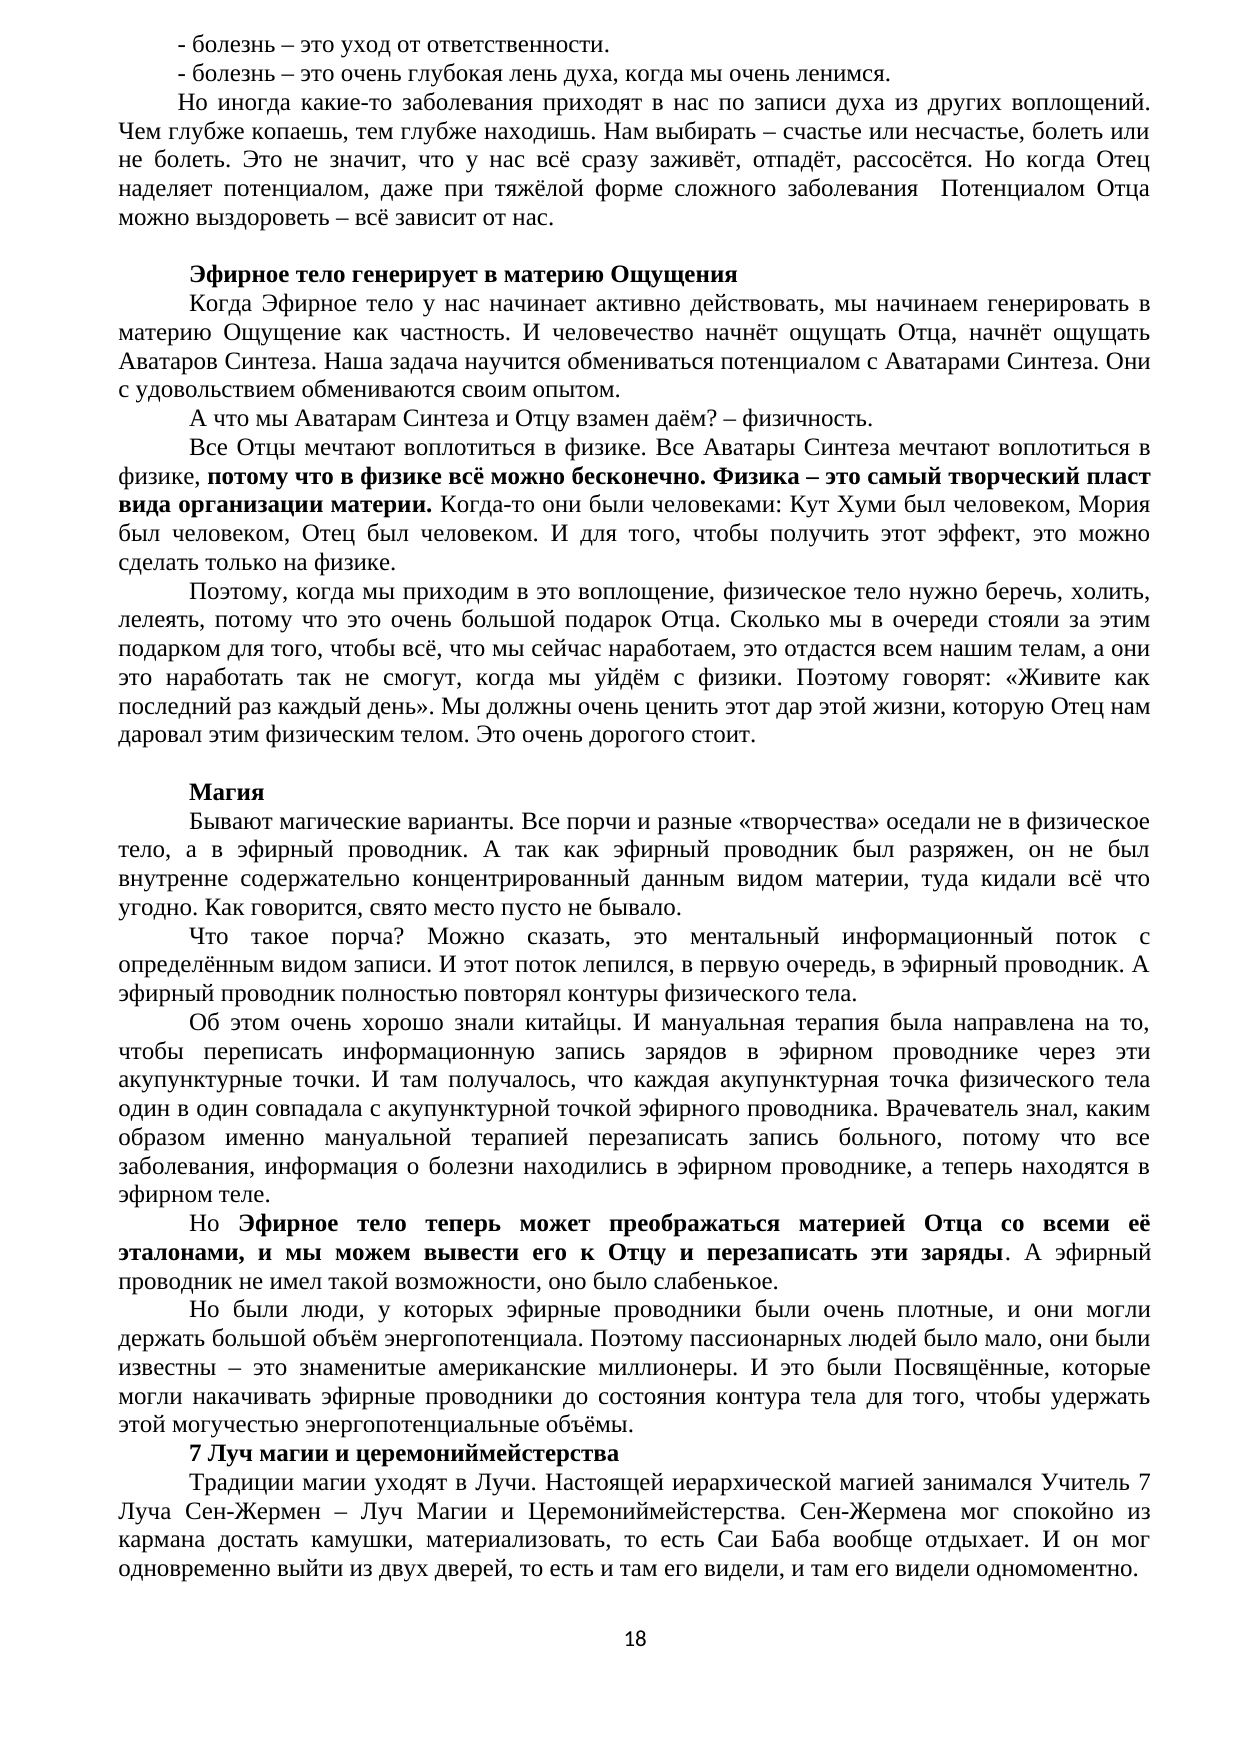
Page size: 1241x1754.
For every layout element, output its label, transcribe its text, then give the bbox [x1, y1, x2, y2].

text Все Отцы мечтают воплотиться в физике. Все Аватары Синтеза мечтают воплотиться в физике, потому что в физике всё можно бесконечно. Физика – это самый творческий пласт вида организации материи. Когда-то они были человеками: Кут Хуми был человеком, Мория был человеком, Отец был человеком. И для того, чтобы получить этот эффект, это можно сделать только на физике. [118, 432, 1152, 576]
text Об этом очень хорошо знали китайцы. И мануальная терапия была направлена на то, чтобы переписать информационную запись зарядов в эфирном проводнике через эти акупунктурные точки. И там получалось, что каждая акупунктурная точка физического тела один в один совпадала с акупунктурной точкой эфирного проводника. Врачеватель знал, каким образом именно мануальной терапией перезаписать запись больного, потому что все заболевания, информация о болезни находились в эфирном проводнике, а теперь находятся в эфирном теле. [118, 1007, 1152, 1208]
text Но иногда какие-то заболевания приходят в нас по записи духа из других воплощений. Чем глубже копаешь, тем глубже находишь. Нам выбирать – счастье или несчастье, болеть или не болеть. Это не значит, что у нас всё сразу заживёт, отпадёт, рассосётся. Но когда Отец наделяет потенциалом, даже при тяжёлой форме сложного заболевания Потенциалом Отца можно выздороветь – всё зависит от нас. [118, 87, 1152, 231]
text Поэтому, когда мы приходим в это воплощение, физическое тело нужно беречь, холить, лелеять, потому что это очень большой подарок Отца. Сколько мы в очереди стояли за этим подарком для того, чтобы всё, что мы сейчас наработаем, это отдастся всем нашим телам, а они это наработать так не смогут, когда мы уйдём с физики. Поэтому говорят: «Живите как последний раз каждый день». Мы должны очень ценить этот дар этой жизни, которую Отец нам даровал этим физическим телом. Это очень дорогого стоит. [118, 576, 1152, 748]
text - болезнь – это очень глубокая лень духа, когда мы очень ленимся. [118, 58, 1152, 87]
text Традиции магии уходят в Лучи. Настоящей иерархической магией занимался Учитель 7 Луча Сен-Жермен – Луч Магии и Церемониймейстерства. Сен-Жермена мог спокойно из кармана достать камушки, материализовать, то есть Саи Баба вообще отдыхает. И он мог одновременно выйти из двух дверей, то есть и там его видели, и там его видели одномоментно. [118, 1467, 1152, 1582]
text Но были люди, у которых эфирные проводники были очень плотные, и они могли держать большой объём энергопотенциала. Поэтому пассионарных людей было мало, они были известны – это знаменитые американские миллионеры. И это были Посвящённые, которые могли накачивать эфирные проводники до состояния контура тела для того, чтобы удержать этой могучестью энергопотенциальные объёмы. [118, 1294, 1152, 1438]
text 7 Луч магии и церемониймейстерства [118, 1438, 1152, 1467]
text - болезнь – это уход от ответственности. [118, 29, 1152, 58]
text Бывают магические варианты. Все порчи и разные «творчества» оседали не в физическое тело, а в эфирный проводник. А так как эфирный проводник был разряжен, он не был внутренне содержательно концентрированный данным видом материи, туда кидали всё что угодно. Как говорится, свято место пусто не бывало. [118, 806, 1152, 921]
text Что такое порча? Можно сказать, это ментальный информационный поток с определённым видом записи. И этот поток лепился, в первую очередь, в эфирный проводник. А эфирный проводник полностью повторял контуры физического тела. [118, 921, 1152, 1007]
text Эфирное тело генерирует в материю Ощущения [118, 259, 1152, 288]
text Когда Эфирное тело у нас начинает активно действовать, мы начинаем генерировать в материю Ощущение как частность. И человечество начнёт ощущать Отца, начнёт ощущать Аватаров Синтеза. Наша задача научится обмениваться потенциалом с Аватарами Синтеза. Они с удовольствием обмениваются своим опытом. [118, 288, 1152, 403]
text Но Эфирное тело теперь может преображаться материей Отца со всеми её эталонами, и мы можем вывести его к Отцу и перезаписать эти заряды. А эфирный проводник не имел такой возможности, оно было слабенькое. [118, 1208, 1152, 1294]
text А что мы Аватарам Синтеза и Отцу взамен даём? – физичность. [118, 403, 1152, 432]
text Магия [118, 777, 1152, 806]
